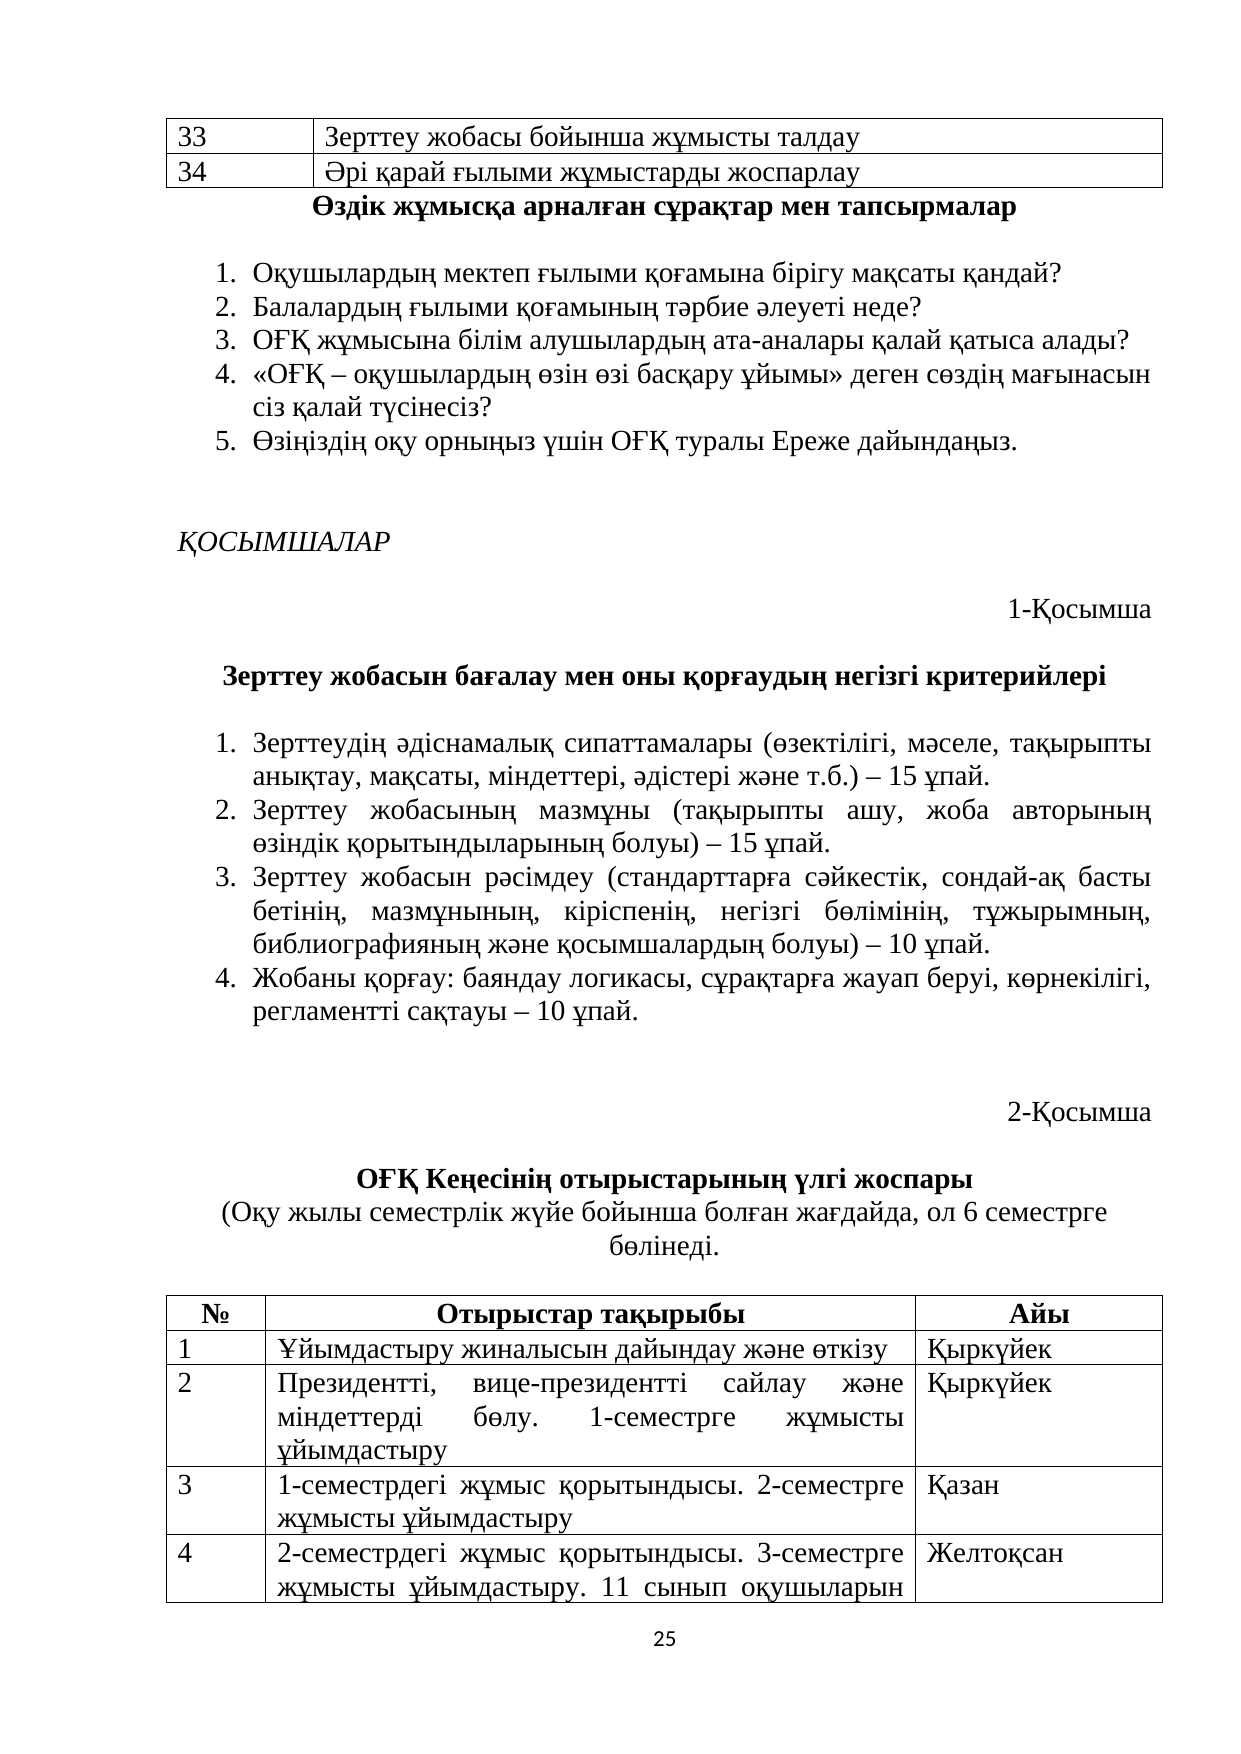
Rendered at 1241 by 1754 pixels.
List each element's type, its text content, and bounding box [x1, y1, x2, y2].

text (Оқу жылы семестрлік жүйе бойынша болған жағдайда, ол 6 семестрге бөлінеді. [177, 1194, 1152, 1262]
table_cell Президентті, вице-президентті сайлау және міндеттерді бөлу. 1-семестрге жұмысты ұйымдастыру [266, 1365, 915, 1466]
table_cell 2 [167, 1365, 265, 1466]
table_cell 1-семестрдегі жұмыс қорытындысы. 2-семестрге жұмысты ұйымдастыру [266, 1467, 915, 1534]
list Зерттеудің әдіснамалық сипаттамалары (өзектілігі, мәселе, тақырыпты анықтау, мақсаты, міндеттері, әдістері және т.б.) – 15 ұпай. [215, 725, 1152, 792]
text Өздік жұмысқа арналған сұрақтар мен тапсырмалар [177, 188, 1152, 222]
table_header № [167, 1296, 265, 1330]
table_cell 1 [167, 1331, 265, 1364]
list Зерттеу жобасының мазмұны (тақырыпты ашу, жоба авторының өзіндік қорытындыларының болуы) – 15 ұпай. [215, 792, 1152, 859]
table_cell Желтоқсан [916, 1535, 1162, 1602]
table_header Отырыстар тақырыбы [266, 1296, 915, 1330]
text ҚОСЫМШАЛАР [177, 524, 1152, 557]
list Өзіңіздің оқу орныңыз үшін ОҒҚ туралы Ереже дайындаңыз. [215, 423, 1152, 457]
list «ОҒҚ – оқушылардың өзін өзі басқару ұйымы» деген сөздің мағынасын сіз қалай түсінесіз? [215, 356, 1152, 423]
table_cell Ұйымдастыру жиналысын дайындау және өткізу [266, 1331, 915, 1364]
table_cell 3 [167, 1467, 265, 1534]
table_cell Қазан [916, 1467, 1162, 1534]
table_cell 34 [167, 154, 313, 187]
table_cell 33 [167, 119, 313, 153]
table_cell 4 [167, 1535, 265, 1602]
table_header Айы [916, 1296, 1162, 1330]
text Зерттеу жобасын бағалау мен оны қорғаудың негізгі критерийлері [177, 658, 1152, 691]
list ОҒҚ жұмысына білім алушылардың ата-аналары қалай қатыса алады? [215, 322, 1152, 356]
text 2-Қосымша [177, 1094, 1152, 1127]
text ОҒҚ Кеңесінің отырыстарының үлгі жоспары [177, 1161, 1152, 1194]
table_cell Қыркүйек [916, 1331, 1162, 1364]
list Зерттеу жобасын рәсімдеу (стандарттарға сәйкестік, сондай-ақ басты бетінің, мазмұнының, кіріспенің, негізгі бөлімінің, тұжырымның, библиографияның және қосымшалардың болуы) – 10 ұпай. [215, 859, 1152, 960]
list Балалардың ғылыми қоғамының тәрбие әлеуеті неде? [215, 289, 1152, 322]
text 1-Қосымша [177, 591, 1152, 624]
table_cell Зерттеу жобасы бойынша жұмысты талдау [314, 119, 1162, 153]
list Оқушылардың мектеп ғылыми қоғамына бірігу мақсаты қандай? [215, 255, 1152, 289]
list Жобаны қорғау: баяндау логикасы, сұрақтарға жауап беруі, көрнекілігі, регламентті сақтауы – 10 ұпай. [215, 960, 1152, 1027]
table_cell Әрі қарай ғылыми жұмыстарды жоспарлау [314, 154, 1162, 187]
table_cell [266, 1535, 915, 1602]
table_cell Қыркүйек [916, 1365, 1162, 1466]
